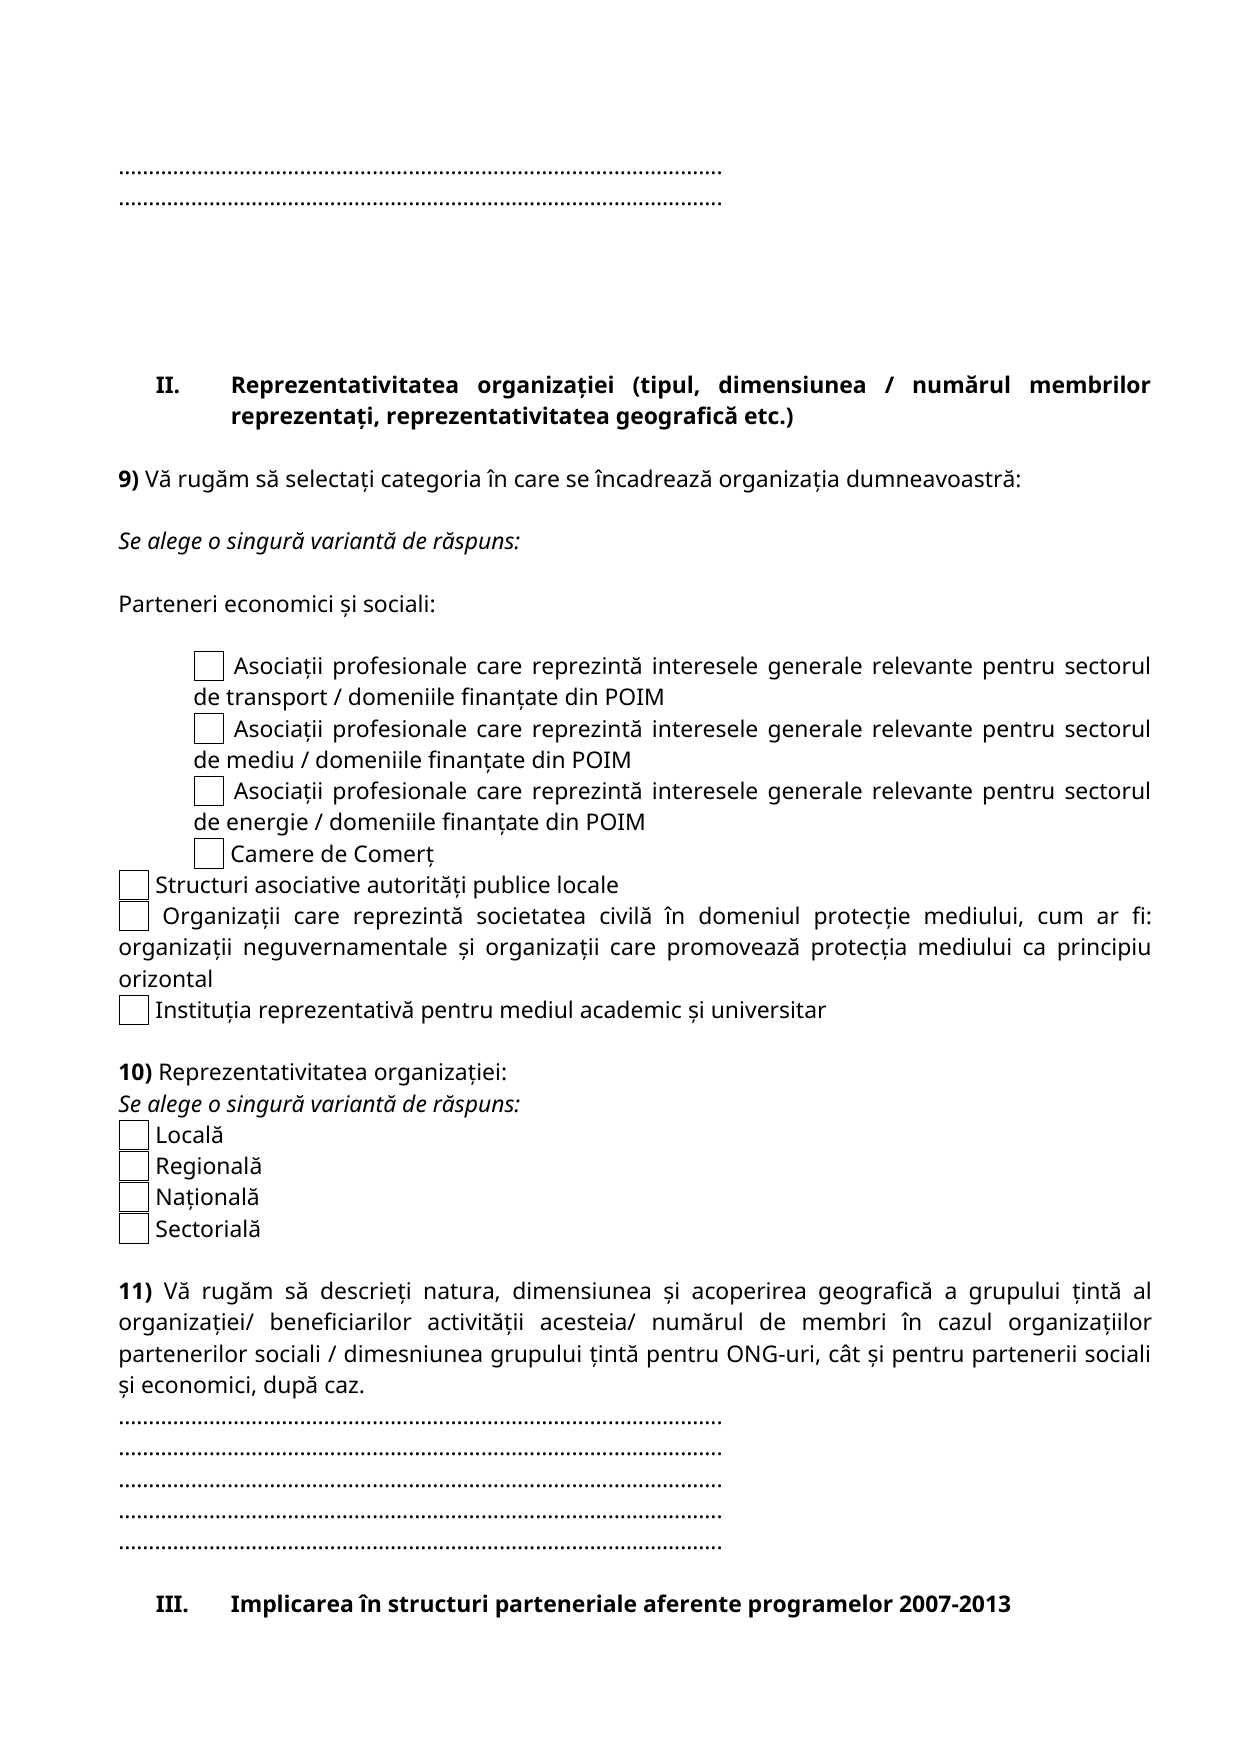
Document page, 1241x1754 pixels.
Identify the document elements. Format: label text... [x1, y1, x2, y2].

text Se alege o singură variantă de răspuns: [118, 525, 1152, 556]
text 10) Reprezentativitatea organizației: [118, 1056, 1152, 1087]
text Asociații profesionale care reprezintă interesele generale relevante pentru sectorul de transport / domeniile finanţate din POIM [193, 650, 1152, 712]
text Națională [118, 1181, 1152, 1212]
text Asociații profesionale care reprezintă interesele generale relevante pentru sectorul de energie / domeniile finanţate din POIM [193, 775, 1152, 837]
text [118, 150, 1152, 212]
text Asociații profesionale care reprezintă interesele generale relevante pentru sectorul de mediu / domeniile finanţate din POIM [193, 712, 1152, 775]
text Camere de Comerț [193, 837, 1152, 869]
text Se alege o singură variantă de răspuns: [118, 1087, 1152, 1119]
text Regională [118, 1150, 1152, 1181]
text Locală [118, 1119, 1152, 1150]
text Instituţia reprezentativă pentru mediul academic şi universitar [118, 994, 1152, 1025]
text 11) Vă rugăm să descrieți natura, dimensiunea și acoperirea geografică a grupului țintă al organizației/ beneficiarilor activității acesteia/ numărul de membri în cazul organizațiilor partenerilor sociali / dimesniunea grupului ţintă pentru ONG-uri, cât și pentru partenerii sociali și economici, după caz. [118, 1275, 1152, 1400]
list Implicarea în structuri parteneriale aferente programelor 2007-2013 [156, 1587, 1152, 1619]
text Parteneri economici și sociali: [118, 587, 1152, 619]
text Organizații care reprezintă societatea civilă în domeniul protecţie mediului, cum ar fi: organizații neguvernamentale și organizații care promovează protecţia mediului ca principiu orizontal [118, 900, 1152, 994]
text Sectorială [118, 1212, 1152, 1244]
text Structuri asociative autorități publice locale [118, 869, 1152, 900]
list Reprezentativitatea organizației (tipul, dimensiunea / numărul membrilor reprezentați, reprezentativitatea geografică etc.) [156, 369, 1152, 431]
text 9) Vă rugăm să selectați categoria în care se încadrează organizația dumneavoastră: [118, 462, 1152, 494]
